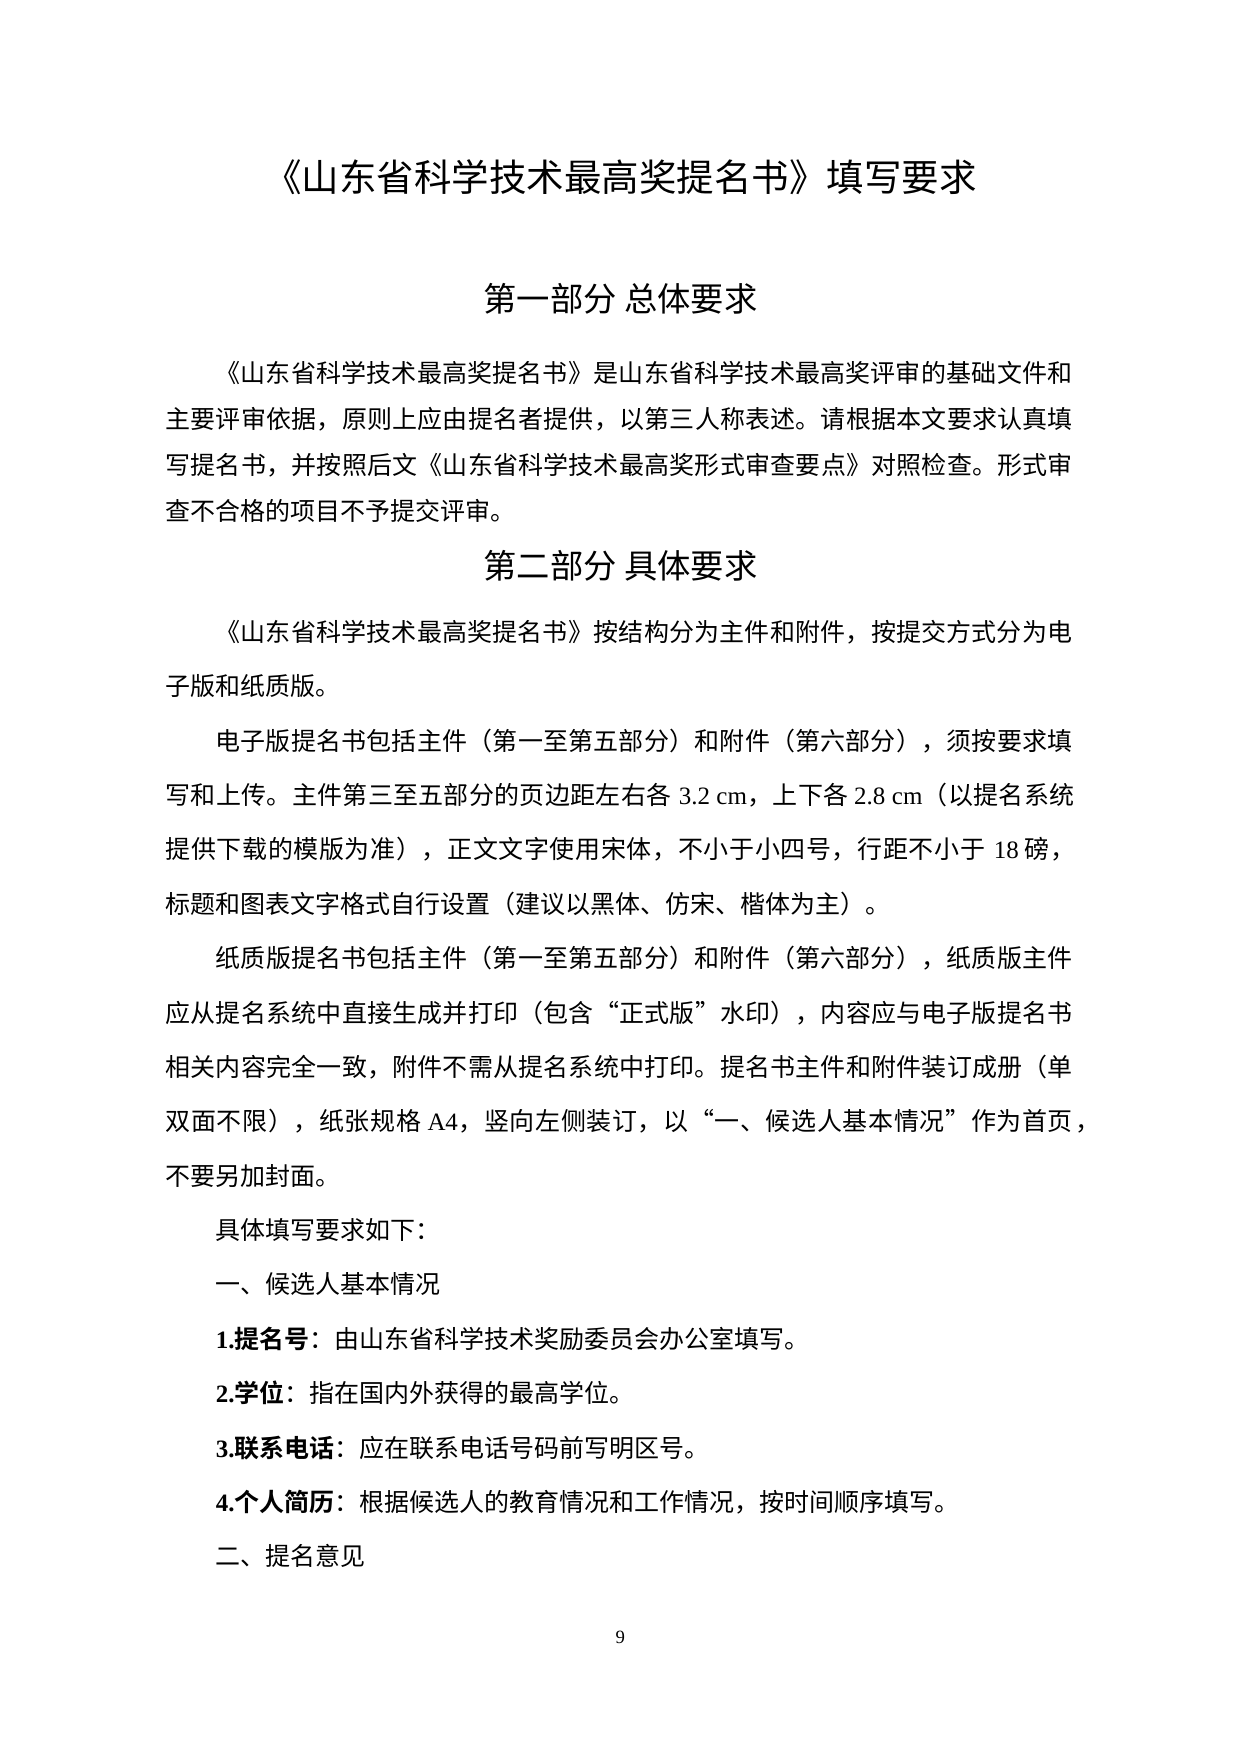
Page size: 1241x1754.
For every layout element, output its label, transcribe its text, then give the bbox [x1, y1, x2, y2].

text 《山东省科学技术最高奖提名书》是山东省科学技术最高奖评审的基础文件和主要评审依据，原则上应由提名者提供，以第三人称表述。请根据本文要求认真填写提名书，并按照后文《山东省科学技术最高奖形式审查要点》对照检查。形式审查不合格的项目不予提交评审。 [165, 346, 1075, 529]
text 1.提名号：由山东省科学技术奖励委员会办公室填写。 [165, 1319, 1075, 1356]
text 第一部分 总体要求 [165, 275, 1075, 321]
text 4.个人简历：根据候选人的教育情况和工作情况，按时间顺序填写。 [165, 1482, 1075, 1519]
text 《山东省科学技术最高奖提名书》填写要求 [165, 148, 1075, 202]
text 3.联系电话：应在联系电话号码前写明区号。 [165, 1428, 1075, 1464]
text 第二部分 具体要求 [165, 542, 1075, 587]
text 二、提名意见 [165, 1537, 1075, 1573]
text 2.学位：指在国内外获得的最高学位。 [165, 1374, 1075, 1410]
text 电子版提名书包括主件（第一至第五部分）和附件（第六部分），须按要求填写和上传。主件第三至五部分的页边距左右各3.2 cm，上下各2.8 cm（以提名系统提供下载的模版为准），正文文字使用宋体，不小于小四号，行距不小于18磅，标题和图表文字格式自行设置（建议以黑体、仿宋、楷体为主）。 [165, 721, 1075, 921]
text 《山东省科学技术最高奖提名书》按结构分为主件和附件，按提交方式分为电子版和纸质版。 [165, 612, 1075, 703]
text 一、候选人基本情况 [165, 1265, 1075, 1301]
text 纸质版提名书包括主件（第一至第五部分）和附件（第六部分），纸质版主件应从提名系统中直接生成并打印（包含“正式版”水印），内容应与电子版提名书相关内容完全一致，附件不需从提名系统中打印。提名书主件和附件装订成册（单双面不限），纸张规格A4，竖向左侧装订，以“一、候选人基本情况”作为首页，不要另加封面。 [165, 939, 1075, 1192]
text 具体填写要求如下： [165, 1211, 1075, 1247]
